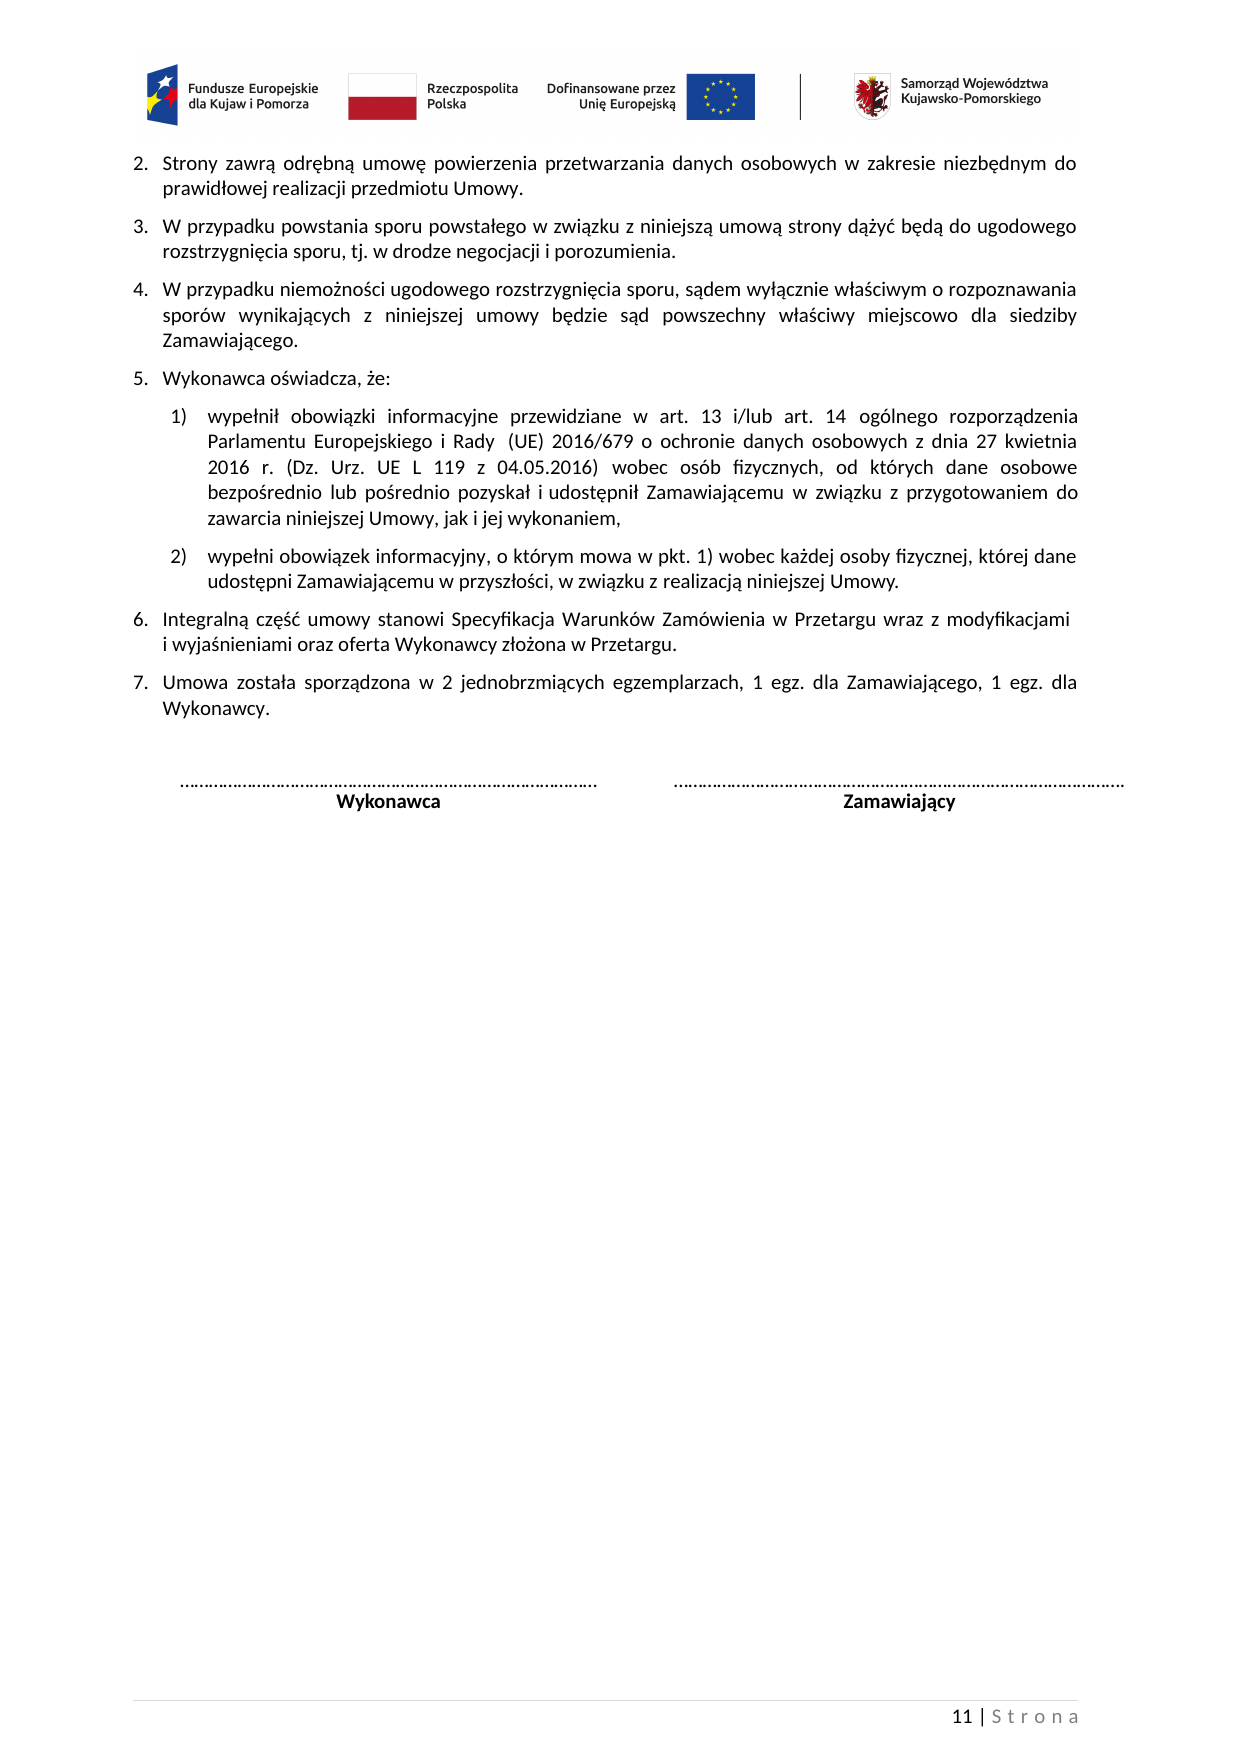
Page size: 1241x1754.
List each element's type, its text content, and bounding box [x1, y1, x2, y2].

list Wykonawca oświadcza, że: [133, 365, 1078, 391]
table_header …………………………………………………………………………………. [644, 771, 1155, 792]
list W przypadku niemożności ugodowego rozstrzygnięcia sporu, sądem wyłącznie właściwym o rozpoznawania sporów wynikających z niniejszej umowy będzie sąd powszechny właściwy miejscowo dla siedziby Zamawiającego. [133, 277, 1078, 353]
list wypełni obowiązek informacyjny, o którym mowa w pkt. 1) wobec każdej osoby fizycznej, której dane udostępni Zamawiającemu w przyszłości, w związku z realizacją niniejszej Umowy. [170, 543, 1078, 594]
table_header …………………………………………………………………………… [133, 771, 644, 792]
list Umowa została sporządzona w 2 jednobrzmiących egzemplarzach, 1 egz. dla Zamawiającego, 1 egz. dla Wykonawcy. [133, 669, 1078, 720]
list Strony zawrą odrębną umowę powierzenia przetwarzania danych osobowych w zakresie niezbędnym do prawidłowej realizacji przedmiotu Umowy. [133, 150, 1078, 201]
list W przypadku powstania sporu powstałego w związku z niniejszą umową strony dążyć będą do ugodowego rozstrzygnięcia sporu, tj. w drodze negocjacji i porozumienia. [133, 213, 1078, 264]
table_cell Zamawiający [644, 792, 1155, 812]
list wypełnił obowiązki informacyjne przewidziane w art. 13 i/lub art. 14 ogólnego rozporządzenia Parlamentu Europejskiego i Rady (UE) 2016/679 o ochronie danych osobowych z dnia 27 kwietnia 2016 r. (Dz. Urz. UE L 119 z 04.05.2016) wobec osób fizycznych, od których dane osobowe bezpośrednio lub pośrednio pozyskał i udostępnił Zamawiającemu w związku z przygotowaniem do zawarcia niniejszej Umowy, jak i jej wykonaniem, [170, 403, 1078, 530]
list Integralną część umowy stanowi Specyfikacja Warunków Zamówienia w Przetargu wraz z modyfikacjami i wyjaśnieniami oraz oferta Wykonawcy złożona w Przetargu. [133, 606, 1078, 657]
picture [132, 50, 1078, 141]
table_cell Wykonawca [133, 792, 644, 812]
